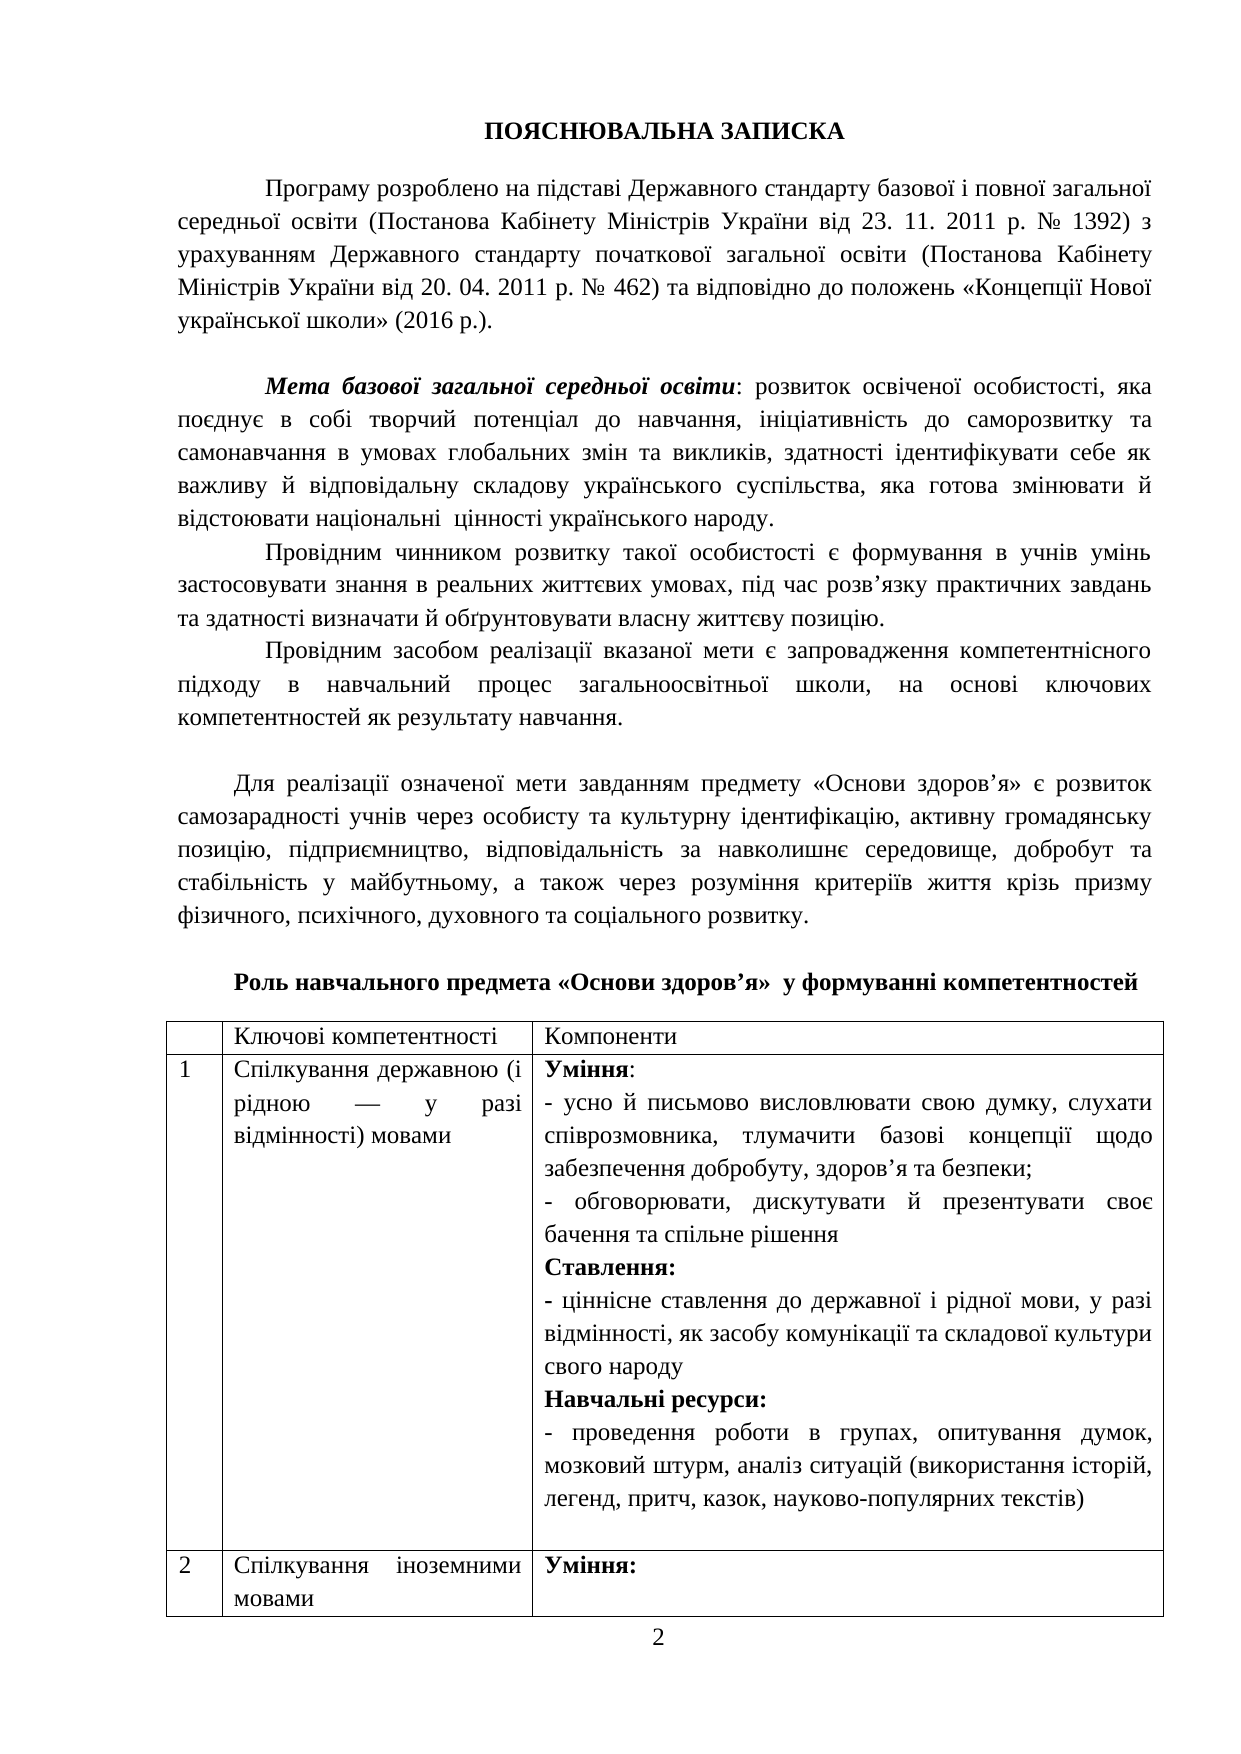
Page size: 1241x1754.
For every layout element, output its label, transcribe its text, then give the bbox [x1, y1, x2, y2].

table_cell Спілкування іноземними мовами [223, 1551, 532, 1616]
text Провідним засобом реалізації вказаної мети є запровадження компетентнісного підходу в навчальний процес загальноосвітньої школи, на основі ключових компетентностей як результату навчання. [177, 636, 1152, 730]
subtitle ПОЯСНЮВАЛЬНА ЗАПИСКА [181, 116, 1148, 145]
table_header Компоненти [533, 1022, 1163, 1053]
table_header [167, 1022, 222, 1053]
text Провідним чинником розвитку такої особистості є формування в учнів умінь застосовувати знання в реальних життєвих умовах, під час розв’язку практичних завдань та здатності визначати й обґрунтовувати власну життєву позицію. [177, 537, 1152, 631]
table_cell Спілкування державною (і рідною — у разі відмінності) мовами [223, 1055, 532, 1549]
table_header Ключові компетентності [223, 1022, 532, 1053]
table_cell Уміння: [533, 1551, 1163, 1616]
table_cell 1 [167, 1055, 222, 1549]
text Для реалізації означеної мети завданням предмету «Основи здоров’я» є розвиток самозарадності учнів через особисту та культурну ідентифікацію, активну громадянську позицію, підприємництво, відповідальність за навколишнє середовище, добробут та стабільність у майбутньому, а також через розуміння критеріїв життя крізь призму фізичного, психічного, духовного та соціального розвитку. [177, 768, 1152, 929]
text Мета базової загальної середньої освіти: розвиток освіченої особистості, яка поєднує в собі творчий потенціал до навчання, ініціативність до саморозвитку та самонавчання в умовах глобальних змін та викликів, здатності ідентифікувати себе як важливу й відповідальну складову українського суспільства, яка готова змінювати й відстоювати національні цінності українського народу. [177, 371, 1152, 532]
subtitle Роль навчального предмета «Основи здоров’я» у формуванні компетентностей [233, 967, 1205, 995]
table_cell 2 [167, 1551, 222, 1616]
text Програму розроблено на підставі Державного стандарту базової і повної загальної середньої освіти (Постанова Кабінету Міністрів України від 23. 11. 2011 р. № 1392) з урахуванням Державного стандарту початкової загальної освіти (Постанова Кабінету Міністрів України від 20. 04. 2011 р. № 462) та відповідно до положень «Концепції Нової української школи» (2016 р.). [177, 173, 1153, 334]
table_cell Уміння: усно й письмово висловлювати свою думку, слухати співрозмовника, тлумачити базові концепції щодо забезпечення добробуту, здоров’я та безпеки; обговорювати, дискутувати й презентувати своє бачення та спільне рішення Ставлення: - ціннісне ставлення до державної і рідної мови, у разі відмінності, як засобу комунікації та складової культури свого народу Навчальні ресурси: - проведення роботи в групах, опитування думок, мозковий штурм, аналіз ситуацій (використання історій, легенд, притч, казок, науково-популярних текстів) [533, 1055, 1163, 1549]
